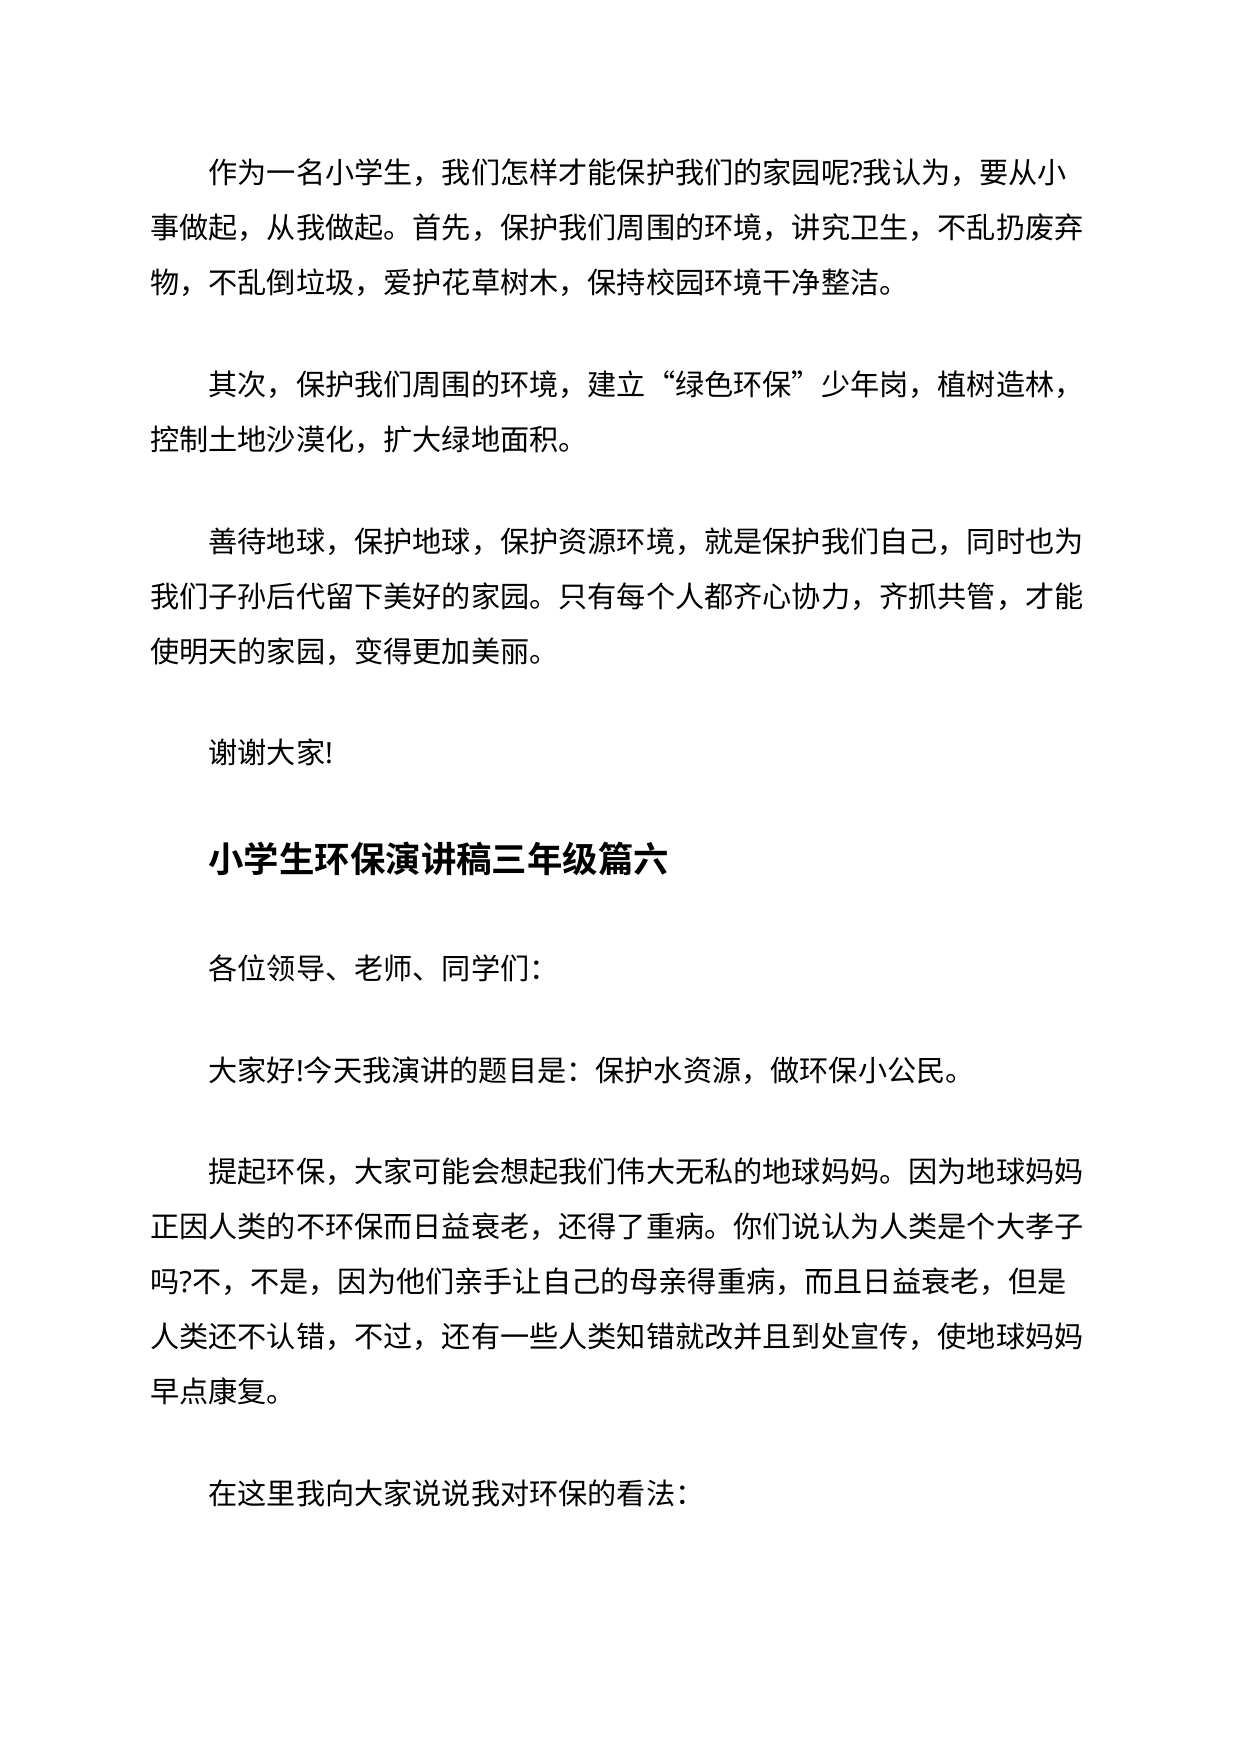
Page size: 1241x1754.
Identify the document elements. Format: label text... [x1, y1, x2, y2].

text 其次，保护我们周围的环境，建立“绿色环保”少年岗，植树造林，控制土地沙漠化，扩大绿地面积。 [150, 362, 1090, 459]
text 善待地球，保护地球，保护资源环境，就是保护我们自己，同时也为我们子孙后代留下美好的家园。只有每个人都齐心协力，齐抓共管，才能使明天的家园，变得更加美丽。 [150, 518, 1090, 670]
text 小学生环保演讲稿三年级篇六 [150, 832, 1090, 883]
text 各位领导、老师、同学们： [150, 945, 1090, 988]
text 在这里我向大家说说我对环保的看法： [150, 1471, 1090, 1513]
text 大家好!今天我演讲的题目是：保护水资源，做环保小公民。 [150, 1047, 1090, 1089]
text 作为一名小学生，我们怎样才能保护我们的家园呢?我认为，要从小事做起，从我做起。首先，保护我们周围的环境，讲究卫生，不乱扔废弃物，不乱倒垃圾，爱护花草树木，保持校园环境干净整洁。 [150, 150, 1090, 302]
text 谢谢大家! [150, 730, 1090, 772]
text 提起环保，大家可能会想起我们伟大无私的地球妈妈。因为地球妈妈正因人类的不环保而日益衰老，还得了重病。你们说认为人类是个大孝子吗?不，不是，因为他们亲手让自己的母亲得重病，而且日益衰老，但是人类还不认错，不过，还有一些人类知错就改并且到处宣传，使地球妈妈早点康复。 [150, 1149, 1090, 1411]
